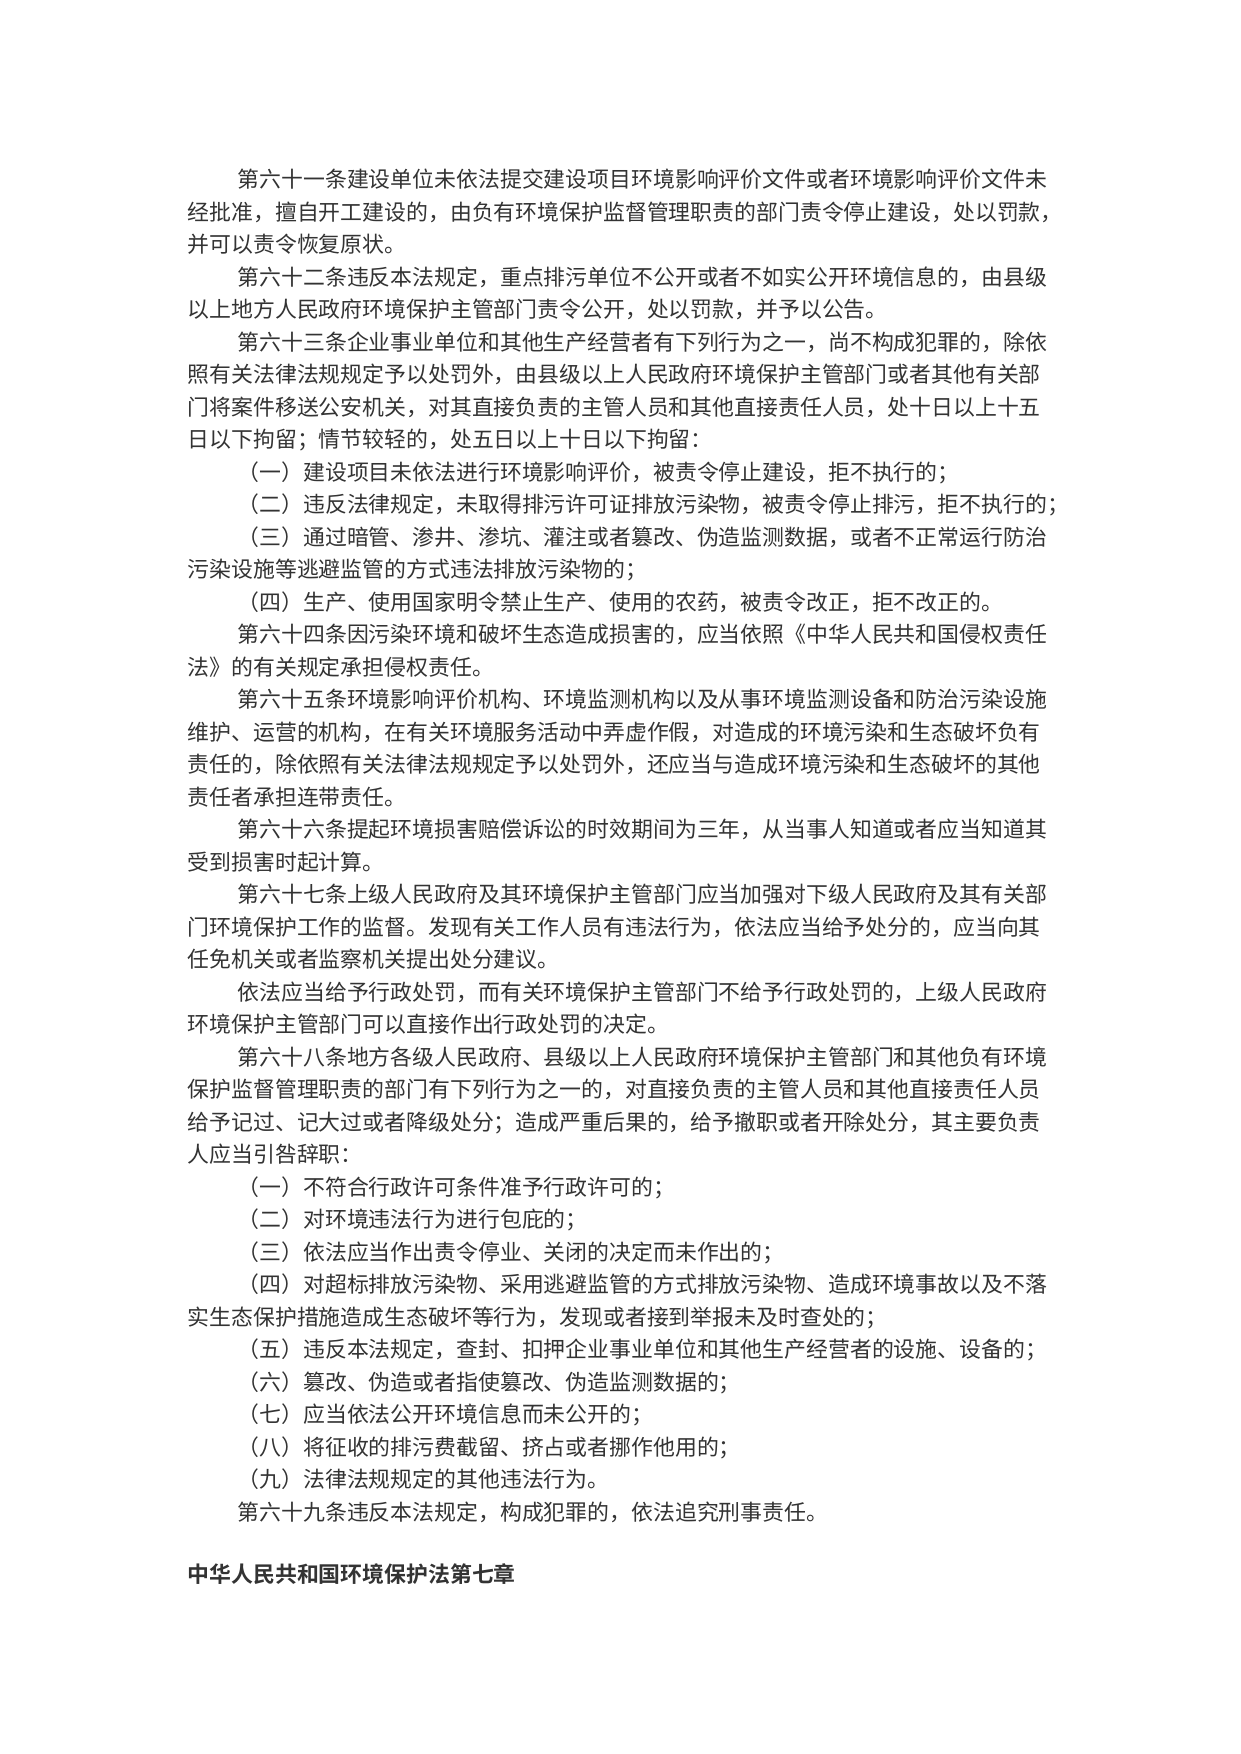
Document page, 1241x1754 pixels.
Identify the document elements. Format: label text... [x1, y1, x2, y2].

text 第六十八条地方各级人民政府、县级以上人民政府环境保护主管部门和其他负有环境保护监督管理职责的部门有下列行为之一的，对直接负责的主管人员和其他直接责任人员给予记过、记大过或者降级处分；造成严重后果的，给予撤职或者开除处分，其主要负责人应当引咎辞职： [187, 1039, 1053, 1169]
text （二）对环境违法行为进行包庇的； [187, 1202, 1053, 1234]
text （六）篡改、伪造或者指使篡改、伪造监测数据的； [187, 1364, 1053, 1397]
text 第六十九条违反本法规定，构成犯罪的，依法追究刑事责任。 [187, 1494, 1053, 1527]
text （四）生产、使用国家明令禁止生产、使用的农药，被责令改正，拒不改正的。 [187, 584, 1053, 617]
text 第六十六条提起环境损害赔偿诉讼的时效期间为三年，从当事人知道或者应当知道其受到损害时起计算。 [187, 812, 1053, 877]
text （七）应当依法公开环境信息而未公开的； [187, 1397, 1053, 1429]
text （三）依法应当作出责令停业、关闭的决定而未作出的； [187, 1234, 1053, 1267]
text 中华人民共和国环境保护法第七章 [187, 1556, 1053, 1589]
text 第六十三条企业事业单位和其他生产经营者有下列行为之一，尚不构成犯罪的，除依照有关法律法规规定予以处罚外，由县级以上人民政府环境保护主管部门或者其他有关部门将案件移送公安机关，对其直接负责的主管人员和其他直接责任人员，处十日以上十五日以下拘留；情节较轻的，处五日以上十日以下拘留： [187, 324, 1053, 454]
text （五）违反本法规定，查封、扣押企业事业单位和其他生产经营者的设施、设备的； [187, 1332, 1053, 1364]
text （三）通过暗管、渗井、渗坑、灌注或者篡改、伪造监测数据，或者不正常运行防治污染设施等逃避监管的方式违法排放污染物的； [187, 519, 1053, 584]
text 第六十二条违反本法规定，重点排污单位不公开或者不如实公开环境信息的，由县级以上地方人民政府环境保护主管部门责令公开，处以罚款，并予以公告。 [187, 259, 1053, 324]
text （四）对超标排放污染物、采用逃避监管的方式排放污染物、造成环境事故以及不落实生态保护措施造成生态破坏等行为，发现或者接到举报未及时查处的； [187, 1267, 1053, 1332]
text （八）将征收的排污费截留、挤占或者挪作他用的； [187, 1429, 1053, 1462]
text 第六十四条因污染环境和破坏生态造成损害的，应当依照《中华人民共和国侵权责任法》的有关规定承担侵权责任。 [187, 617, 1053, 682]
text 依法应当给予行政处罚，而有关环境保护主管部门不给予行政处罚的，上级人民政府环境保护主管部门可以直接作出行政处罚的决定。 [187, 974, 1053, 1039]
text 第六十五条环境影响评价机构、环境监测机构以及从事环境监测设备和防治污染设施维护、运营的机构，在有关环境服务活动中弄虚作假，对造成的环境污染和生态破坏负有责任的，除依照有关法律法规规定予以处罚外，还应当与造成环境污染和生态破坏的其他责任者承担连带责任。 [187, 682, 1053, 812]
text （九）法律法规规定的其他违法行为。 [187, 1462, 1053, 1494]
text 第六十一条建设单位未依法提交建设项目环境影响评价文件或者环境影响评价文件未经批准，擅自开工建设的，由负有环境保护监督管理职责的部门责令停止建设，处以罚款，并可以责令恢复原状。 [187, 162, 1053, 259]
text （一）建设项目未依法进行环境影响评价，被责令停止建设，拒不执行的； [187, 454, 1053, 487]
text （二）违反法律规定，未取得排污许可证排放污染物，被责令停止排污，拒不执行的； [187, 487, 1053, 519]
text 第六十七条上级人民政府及其环境保护主管部门应当加强对下级人民政府及其有关部门环境保护工作的监督。发现有关工作人员有违法行为，依法应当给予处分的，应当向其任免机关或者监察机关提出处分建议。 [187, 877, 1053, 974]
text （一）不符合行政许可条件准予行政许可的； [187, 1169, 1053, 1202]
